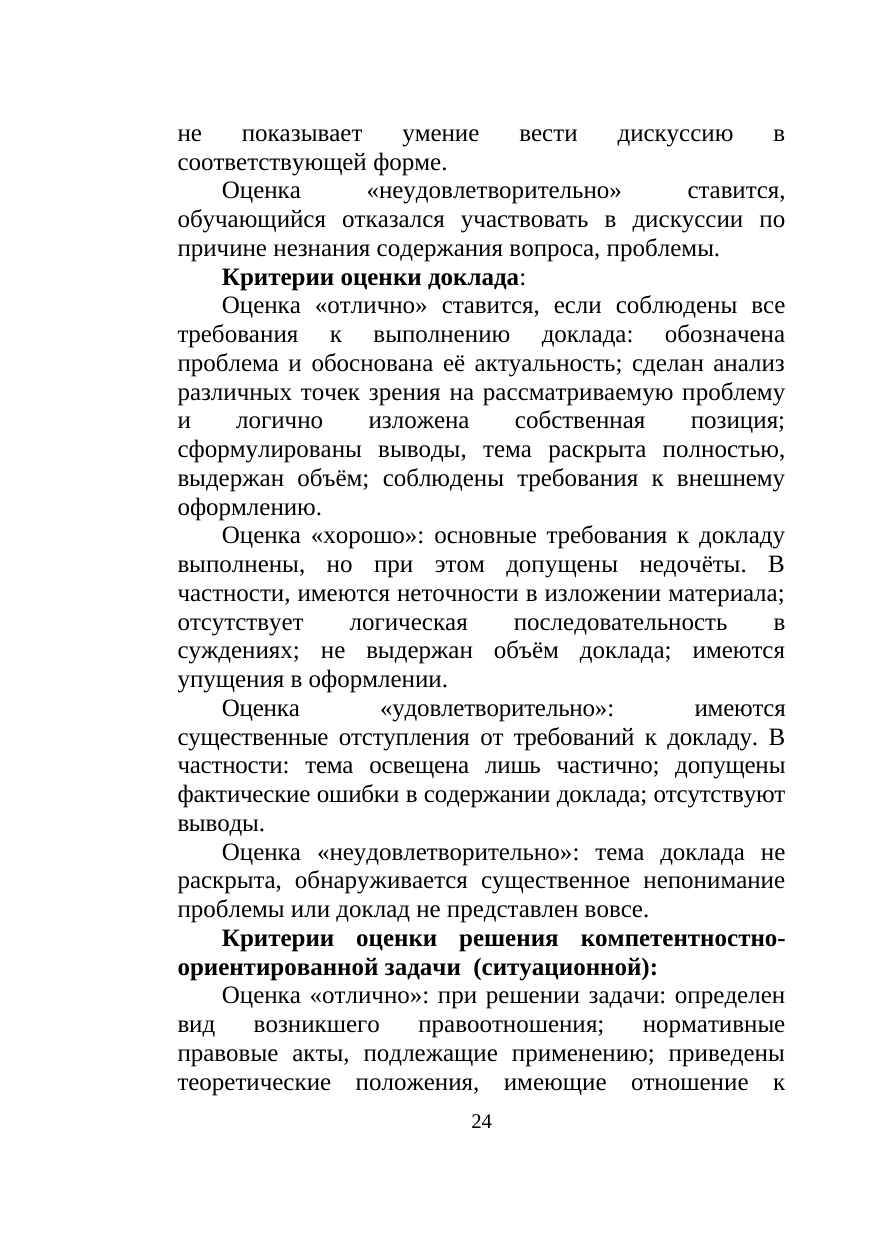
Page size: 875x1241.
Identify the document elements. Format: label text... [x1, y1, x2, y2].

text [177, 981, 785, 1096]
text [177, 118, 785, 176]
text Оценка «неудовлетворительно» ставится, обучающийся отказался участвовать в дискуссии по причине незнания содержания вопроса, проблемы. [177, 176, 785, 262]
text Оценка «хорошо»: основные требования к докладу выполнены, но при этом допущены недочёты. В частности, имеются неточности в изложении материала; отсутствует логическая последовательность в суждениях; не выдержан объём доклада; имеются упущения в оформлении. [177, 521, 785, 693]
text Оценка «удовлетворительно»: имеются существенные отступления от требований к докладу. В частности: тема освещена лишь частично; допущены фактические ошибки в содержании доклада; отсутствуют выводы. [177, 693, 785, 837]
text Оценка «отлично» ставится, если соблюдены все требования к выполнению доклада: обозначена проблема и обоснована её актуальность; сделан анализ различных точек зрения на рассматриваемую проблему и логично изложена собственная позиция; сформулированы выводы, тема раскрыта полностью, выдержан объём; соблюдены требования к внешнему оформлению. [177, 291, 785, 521]
text Критерии оценки решения компетентностно-ориентированной задачи (ситуационной): [177, 923, 785, 981]
text Критерии оценки доклада: [177, 262, 785, 291]
text Оценка «неудовлетворительно»: тема доклада не раскрыта, обнаруживается существенное непонимание проблемы или доклад не представлен вовсе. [177, 837, 785, 923]
